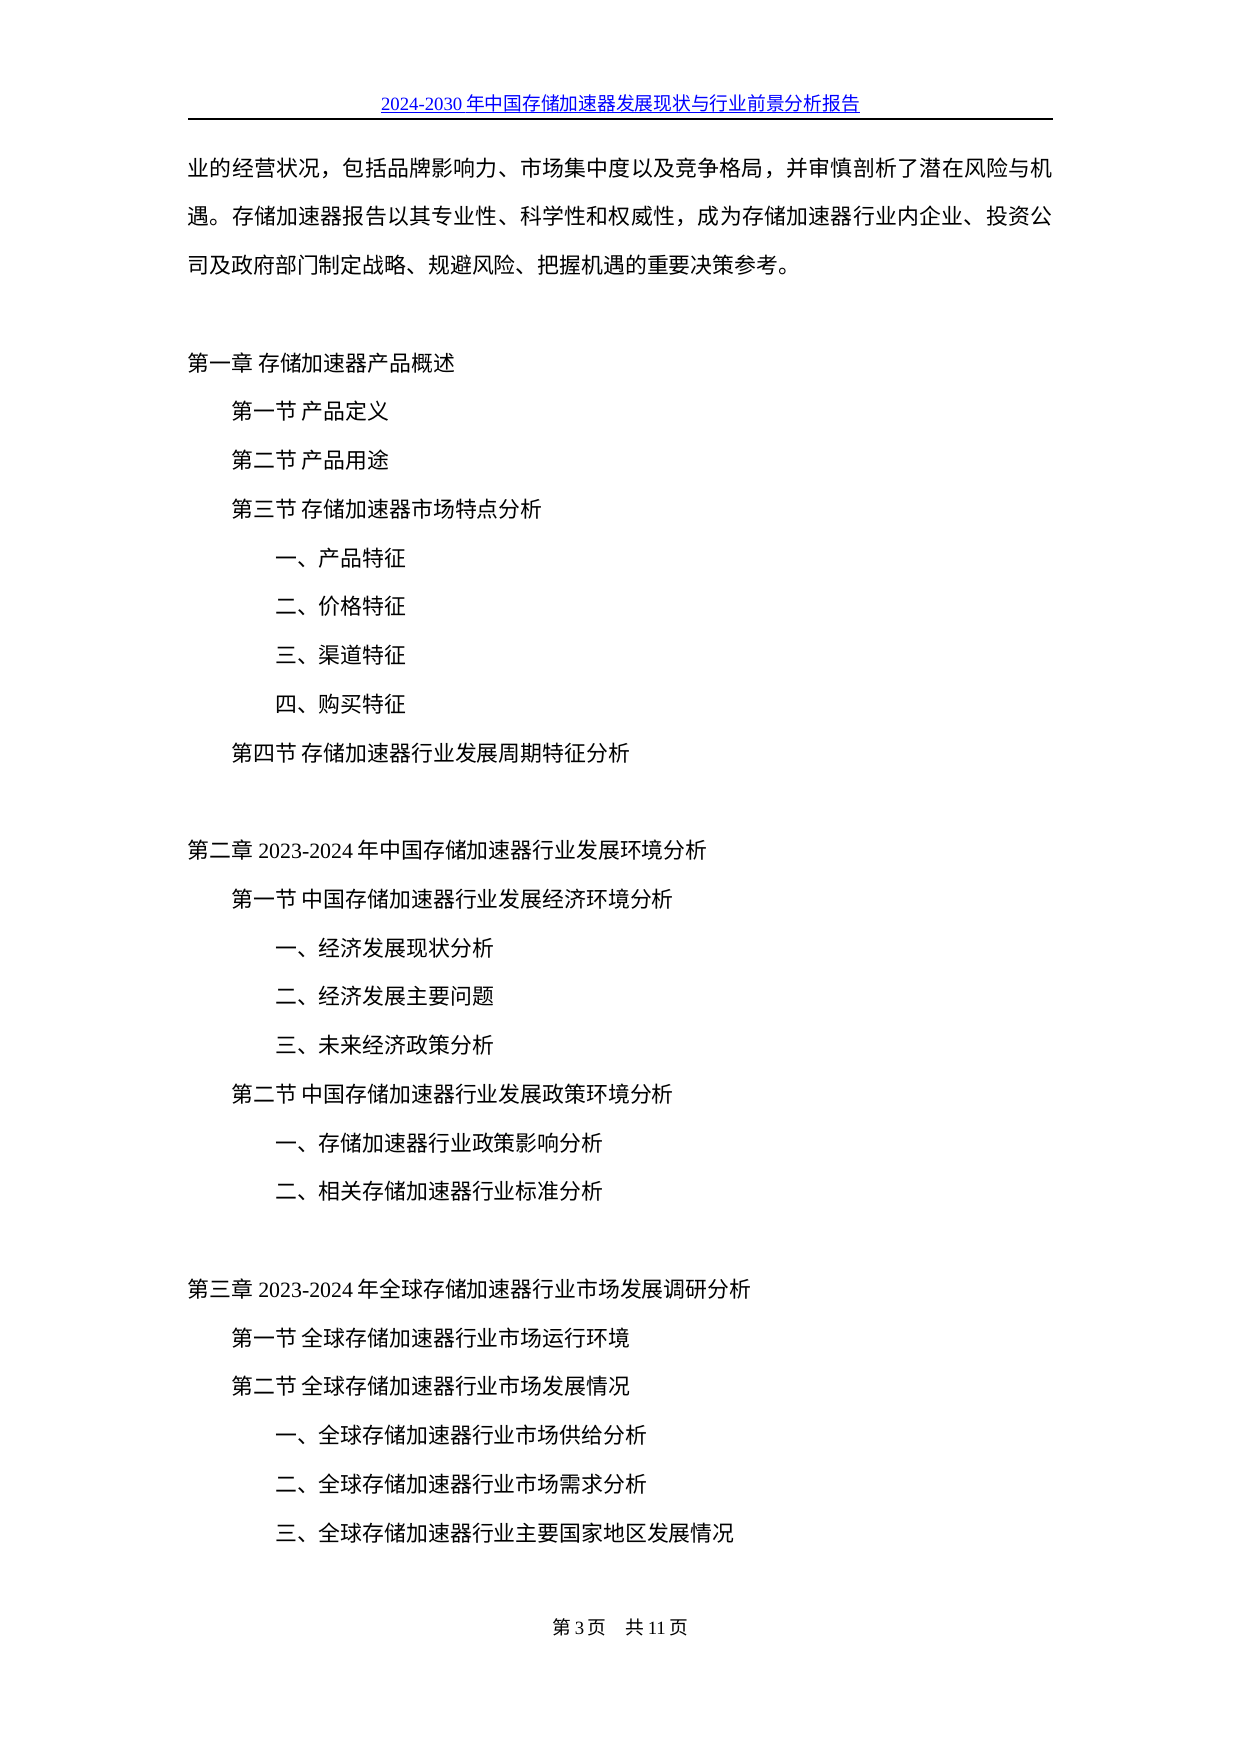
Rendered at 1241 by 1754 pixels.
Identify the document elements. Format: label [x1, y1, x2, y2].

text [187, 150, 1053, 1548]
